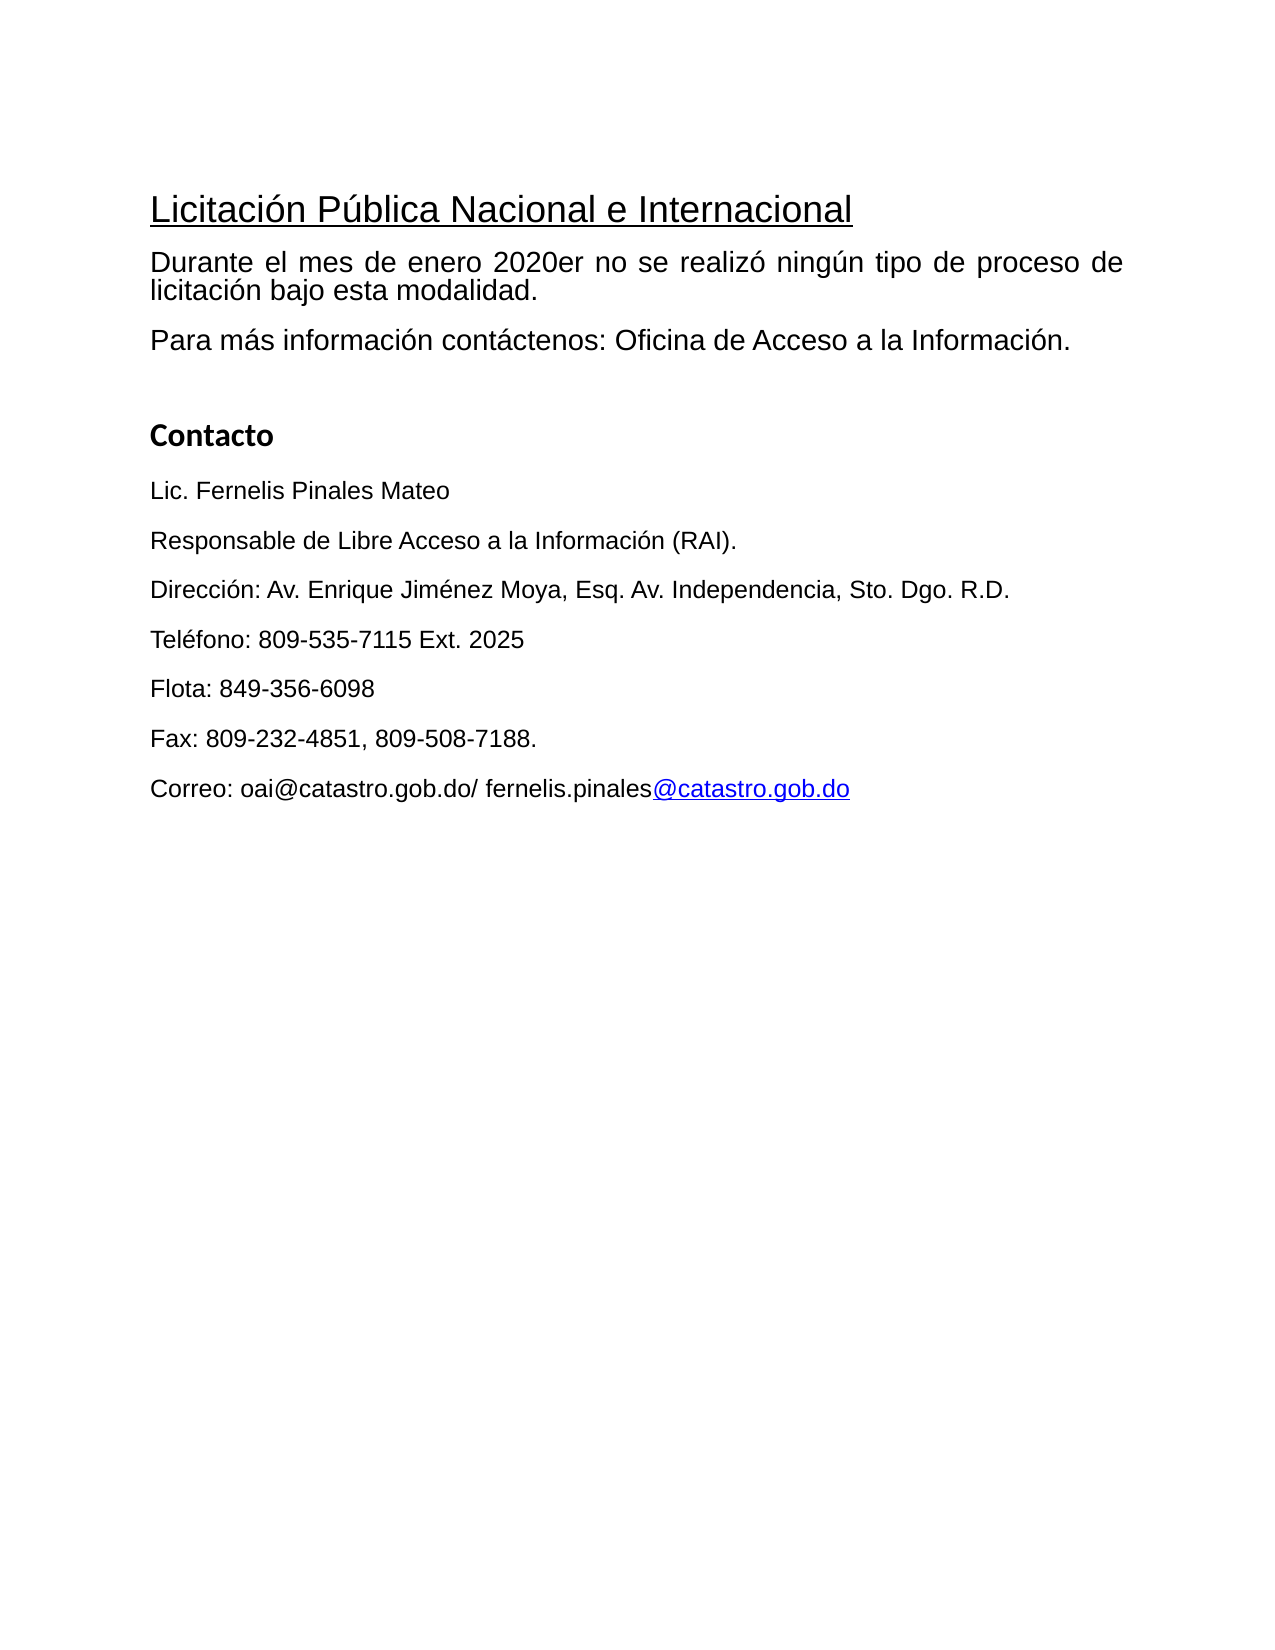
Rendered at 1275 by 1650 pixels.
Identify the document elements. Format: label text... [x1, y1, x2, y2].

text Lic. Fernelis Pinales Mateo [150, 477, 1125, 505]
text Responsable de Libre Acceso a la Información (RAI). [150, 526, 1125, 555]
text Teléfono: 809-535-7115 Ext. 2025 [150, 625, 1125, 654]
text Durante el mes de enero 2020er no se realizó ningún tipo de proceso de licitación bajo esta modalidad. [150, 249, 1125, 307]
text Dirección: Av. Enrique Jiménez Moya, Esq. Av. Independencia, Sto. Dgo. R.D. [150, 576, 1125, 604]
text Correo: oai@catastro.gob.do/ fernelis.pinales@catastro.gob.do [150, 774, 1125, 803]
text Fax: 809-232-4851, 809-508-7188. [150, 724, 1125, 753]
text Para más información contáctenos: Oficina de Acceso a la Información. [150, 327, 1125, 356]
text Flota: 849-356-6098 [150, 675, 1125, 704]
text Contacto [150, 427, 1125, 452]
text Licitación Pública Nacional e Internacional [150, 199, 1125, 228]
